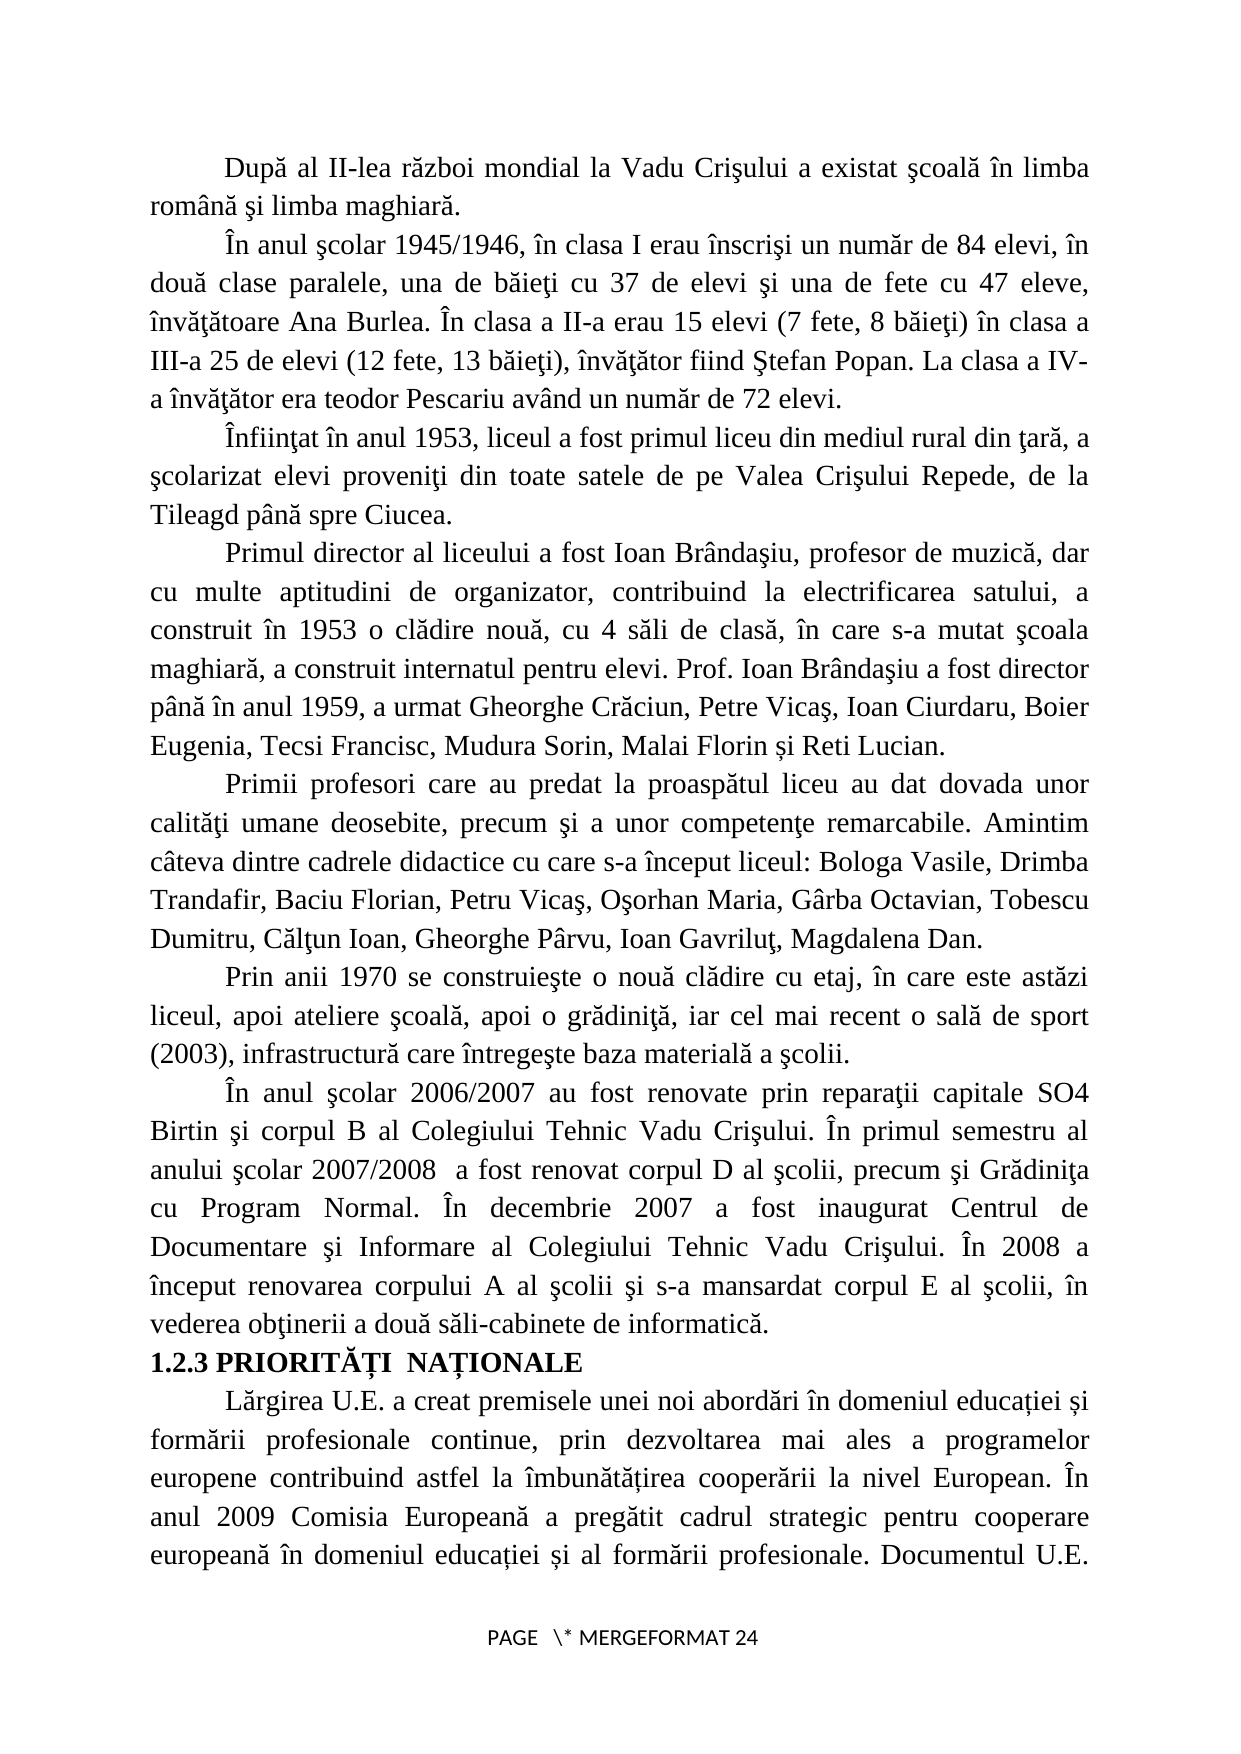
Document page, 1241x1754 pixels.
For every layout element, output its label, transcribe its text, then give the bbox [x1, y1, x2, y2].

text Prin anii 1970 se construieşte o nouă clădire cu etaj, în care este astăzi liceul, apoi ateliere şcoală, apoi o grădiniţă, iar cel mai recent o sală de sport (2003), infrastructură care întregeşte baza materială a şcolii. [150, 959, 1090, 1070]
text Primul director al liceului a fost Ioan Brândaşiu, profesor de muzică, dar cu multe aptitudini de organizator, contribuind la electrificarea satului, a construit în 1953 o clădire nouă, cu 4 săli de clasă, în care s-a mutat şcoala maghiară, a construit internatul pentru elevi. Prof. Ioan Brândaşiu a fost director până în anul 1959, a urmat Gheorghe Crăciun, Petre Vicaş, Ioan Ciurdaru, Boier Eugenia, Tecsi Francisc, Mudura Sorin, Malai Florin și Reti Lucian. [150, 535, 1090, 762]
text După al II-lea război mondial la Vadu Crişului a existat şcoală în limba română şi limba maghiară. [150, 150, 1090, 222]
text 1.2.3 PRIORITĂȚI NAȚIONALE [150, 1345, 1090, 1378]
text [150, 1383, 1090, 1571]
text Înfiinţat în anul 1953, liceul a fost primul liceu din mediul rural din ţară, a şcolarizat elevi proveniţi din toate satele de pe Valea Crişului Repede, de la Tileagd până spre Ciucea. [150, 420, 1090, 530]
text În anul şcolar 1945/1946, în clasa I erau înscrişi un număr de 84 elevi, în două clase paralele, una de băieţi cu 37 de elevi şi una de fete cu 47 eleve, învăţătoare Ana Burlea. În clasa a II-a erau 15 elevi (7 fete, 8 băieţi) în clasa a III-a 25 de elevi (12 fete, 13 băieţi), învăţător fiind Ştefan Popan. La clasa a IV-a învăţător era teodor Pescariu având un număr de 72 elevi. [150, 227, 1090, 415]
text În anul şcolar 2006/2007 au fost renovate prin reparaţii capitale SO4 Birtin şi corpul B al Colegiului Tehnic Vadu Crişului. În primul semestru al anului şcolar 2007/2008 a fost renovat corpul D al şcolii, precum şi Grădiniţa cu Program Normal. În decembrie 2007 a fost inaugurat Centrul de Documentare şi Informare al Colegiului Tehnic Vadu Crişului. În 2008 a început renovarea corpului A al şcolii şi s-a mansardat corpul E al şcolii, în vederea obţinerii a două săli-cabinete de informatică. [150, 1075, 1090, 1340]
text Primii profesori care au predat la proaspătul liceu au dat dovada unor calităţi umane deosebite, precum şi a unor competenţe remarcabile. Amintim câteva dintre cadrele didactice cu care s-a început liceul: Bologa Vasile, Drimba Trandafir, Baciu Florian, Petru Vicaş, Oşorhan Maria, Gârba Octavian, Tobescu Dumitru, Călţun Ioan, Gheorghe Pârvu, Ioan Gavriluţ, Magdalena Dan. [150, 767, 1090, 954]
